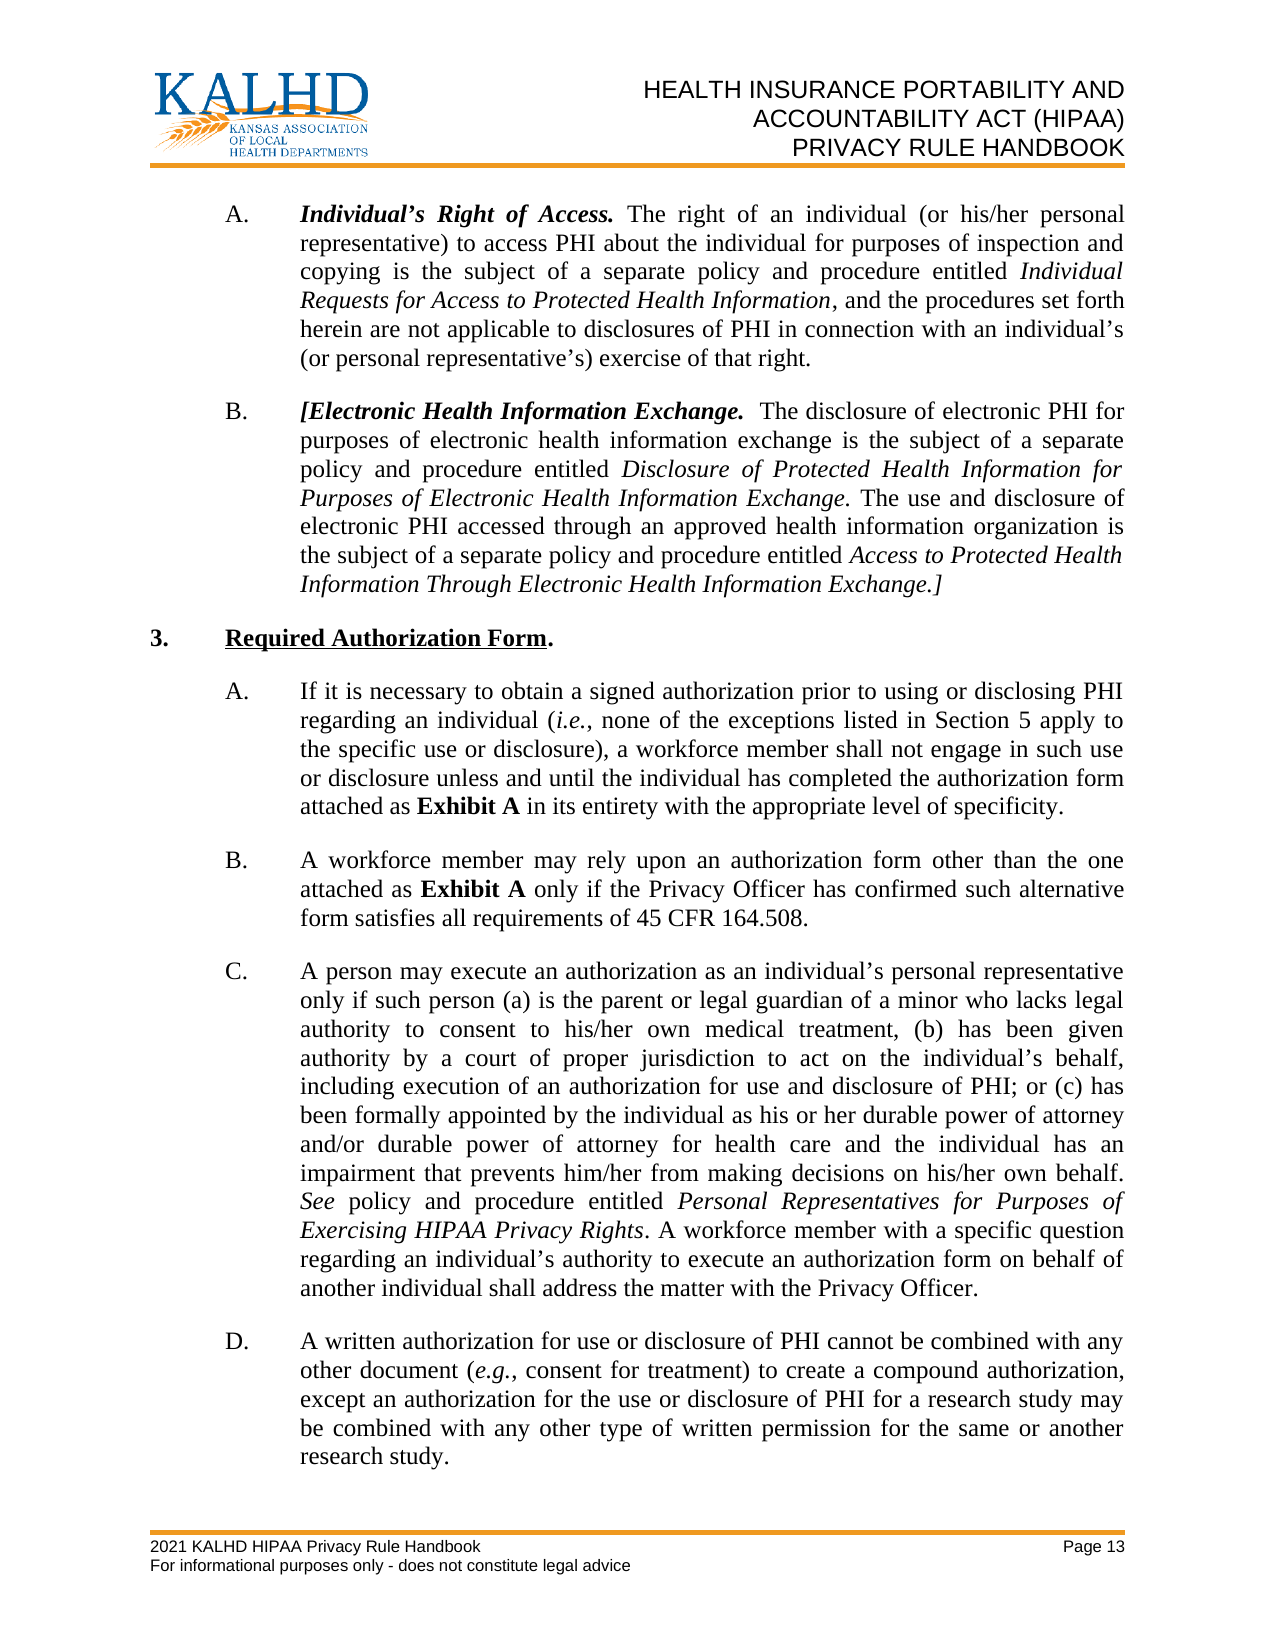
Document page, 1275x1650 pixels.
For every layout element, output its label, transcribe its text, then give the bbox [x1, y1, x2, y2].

list If it is necessary to obtain a signed authorization prior to using or disclosing PHI regarding an individual (i.e., none of the exceptions listed in Section 5 apply to the specific use or disclosure), a workforce member shall not engage in such use or disclosure unless and until the individual has completed the authorization form attached as Exhibit A in its entirety with the appropriate level of specificity. [225, 676, 1125, 820]
list A person may execute an authorization as an individual’s personal representative only if such person (a) is the parent or legal guardian of a minor who lacks legal authority to consent to his/her own medical treatment, (b) has been given authority by a court of proper jurisdiction to act on the individual’s behalf, including execution of an authorization for use and disclosure of PHI; or (c) has been formally appointed by the individual as his or her durable power of attorney and/or durable power of attorney for health care and the individual has an impairment that prevents him/her from making decisions on his/her own behalf. See policy and procedure entitled Personal Representatives for Purposes of Exercising HIPAA Privacy Rights. A workforce member with a specific question regarding an individual’s authority to execute an authorization form on behalf of another individual shall address the matter with the Privacy Officer. [225, 956, 1125, 1301]
list A written authorization for use or disclosure of PHI cannot be combined with any other document (e.g., consent for treatment) to create a compound authorization, except an authorization for the use or disclosure of PHI for a research study may be combined with any other type of written permission for the same or another research study. [225, 1326, 1125, 1470]
list Required Authorization Form. [150, 623, 1125, 651]
list A workforce member may rely upon an authorization form other than the one attached as Exhibit A only if the Privacy Officer has confirmed such alternative form satisfies all requirements of 45 CFR 164.508. [225, 845, 1125, 931]
picture [150, 67, 375, 161]
list [Electronic Health Information Exchange. The disclosure of electronic PHI for purposes of electronic health information exchange is the subject of a separate policy and procedure entitled Disclosure of Protected Health Information for Purposes of Electronic Health Information Exchange. The use and disclosure of electronic PHI accessed through an approved health information organization is the subject of a separate policy and procedure entitled Access to Protected Health Information Through Electronic Health Information Exchange.] [225, 396, 1125, 598]
list Individual’s Right of Access. The right of an individual (or his/her personal representative) to access PHI about the individual for purposes of inspection and copying is the subject of a separate policy and procedure entitled Individual Requests for Access to Protected Health Information, and the procedures set forth herein are not applicable to disclosures of PHI in connection with an individual’s (or personal representative’s) exercise of that right. [225, 199, 1125, 371]
